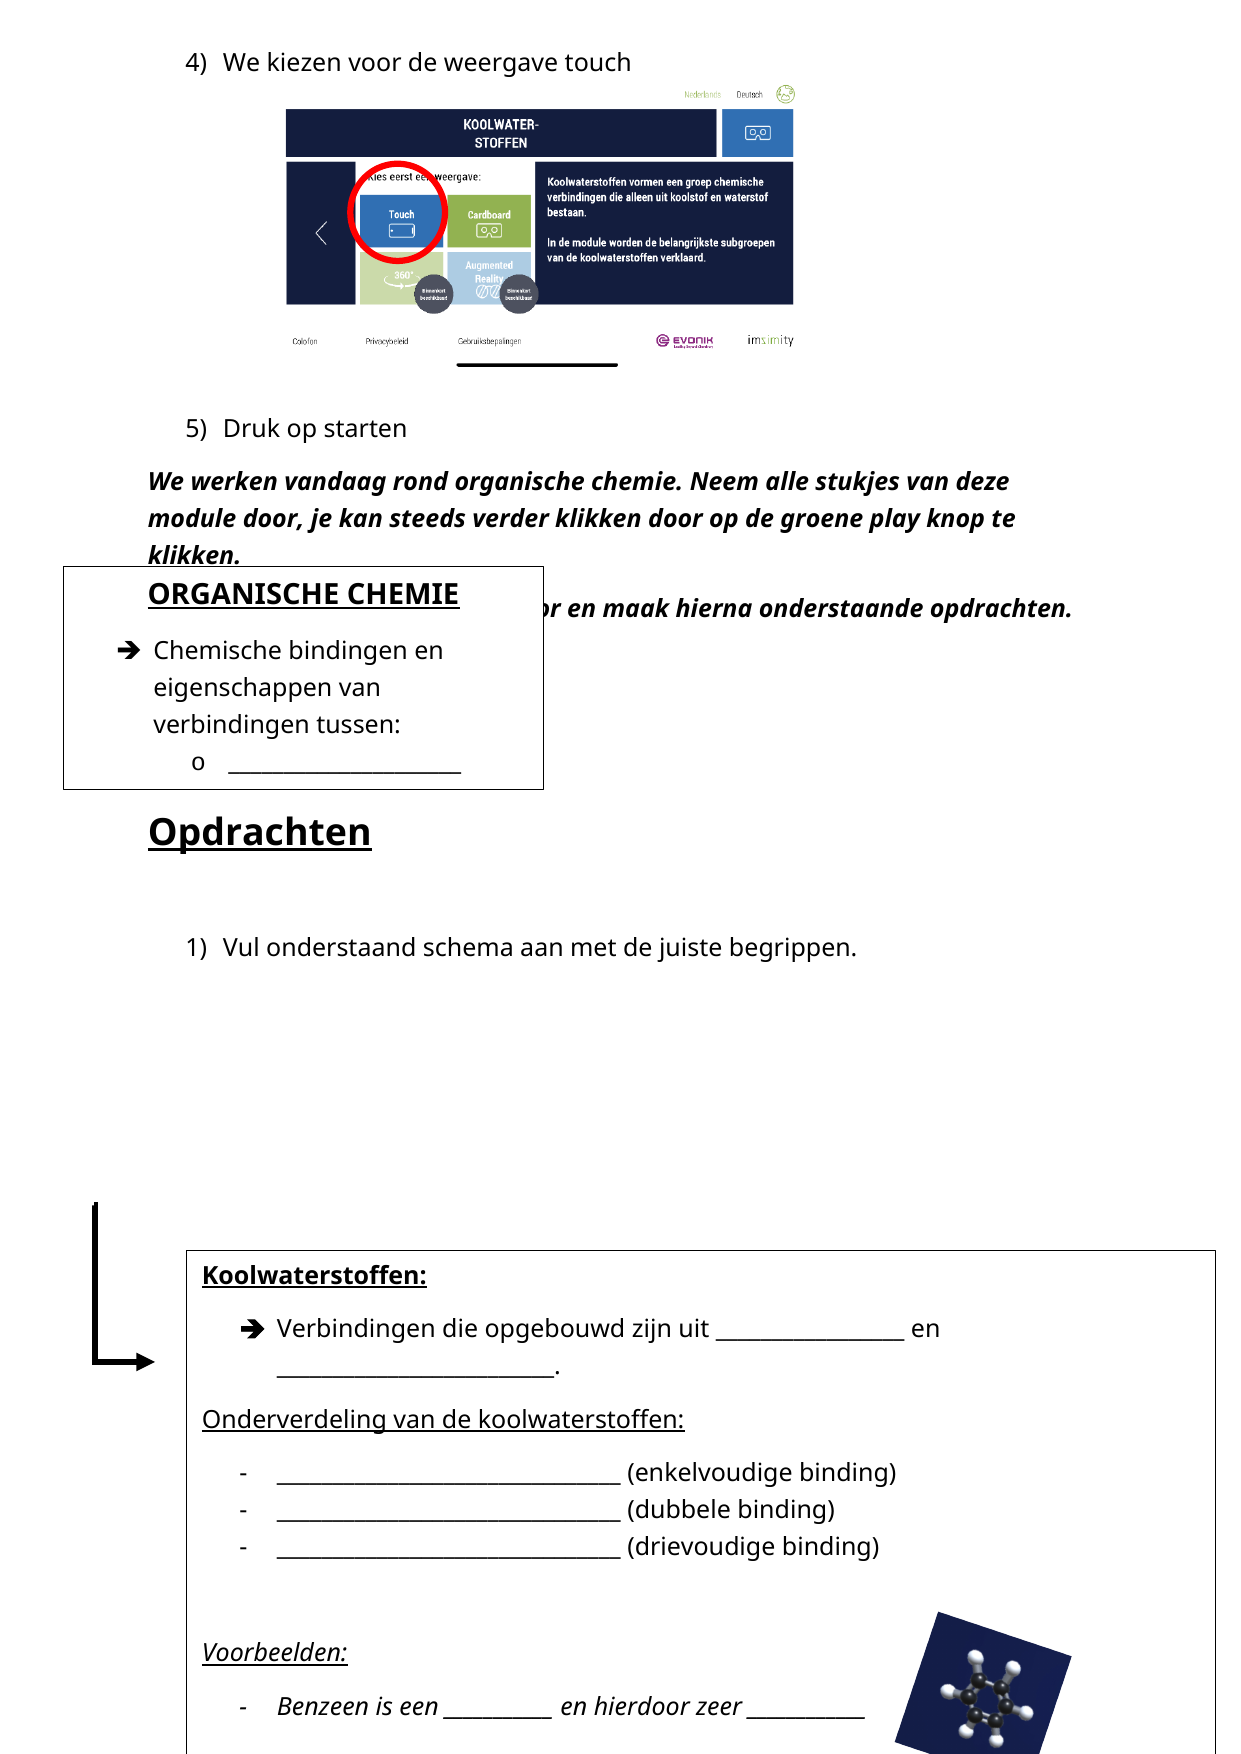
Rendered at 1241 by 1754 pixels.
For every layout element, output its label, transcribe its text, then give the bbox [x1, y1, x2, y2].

list Druk op starten [185, 411, 1093, 445]
picture [222, 81, 852, 372]
picture [895, 1612, 1071, 1754]
text We werken vandaag rond organische chemie. Neem alle stukjes van deze module door, je kan steeds verder klikken door op de groene play knop te klikken. [148, 464, 1093, 572]
text Neem eerst de gehele module door en maak hierna onderstaande opdrachten. [544, 591, 1093, 625]
text Opdrachten [148, 805, 1093, 856]
list Vul onderstaand schema aan met de juiste begrippen. [185, 930, 1093, 964]
